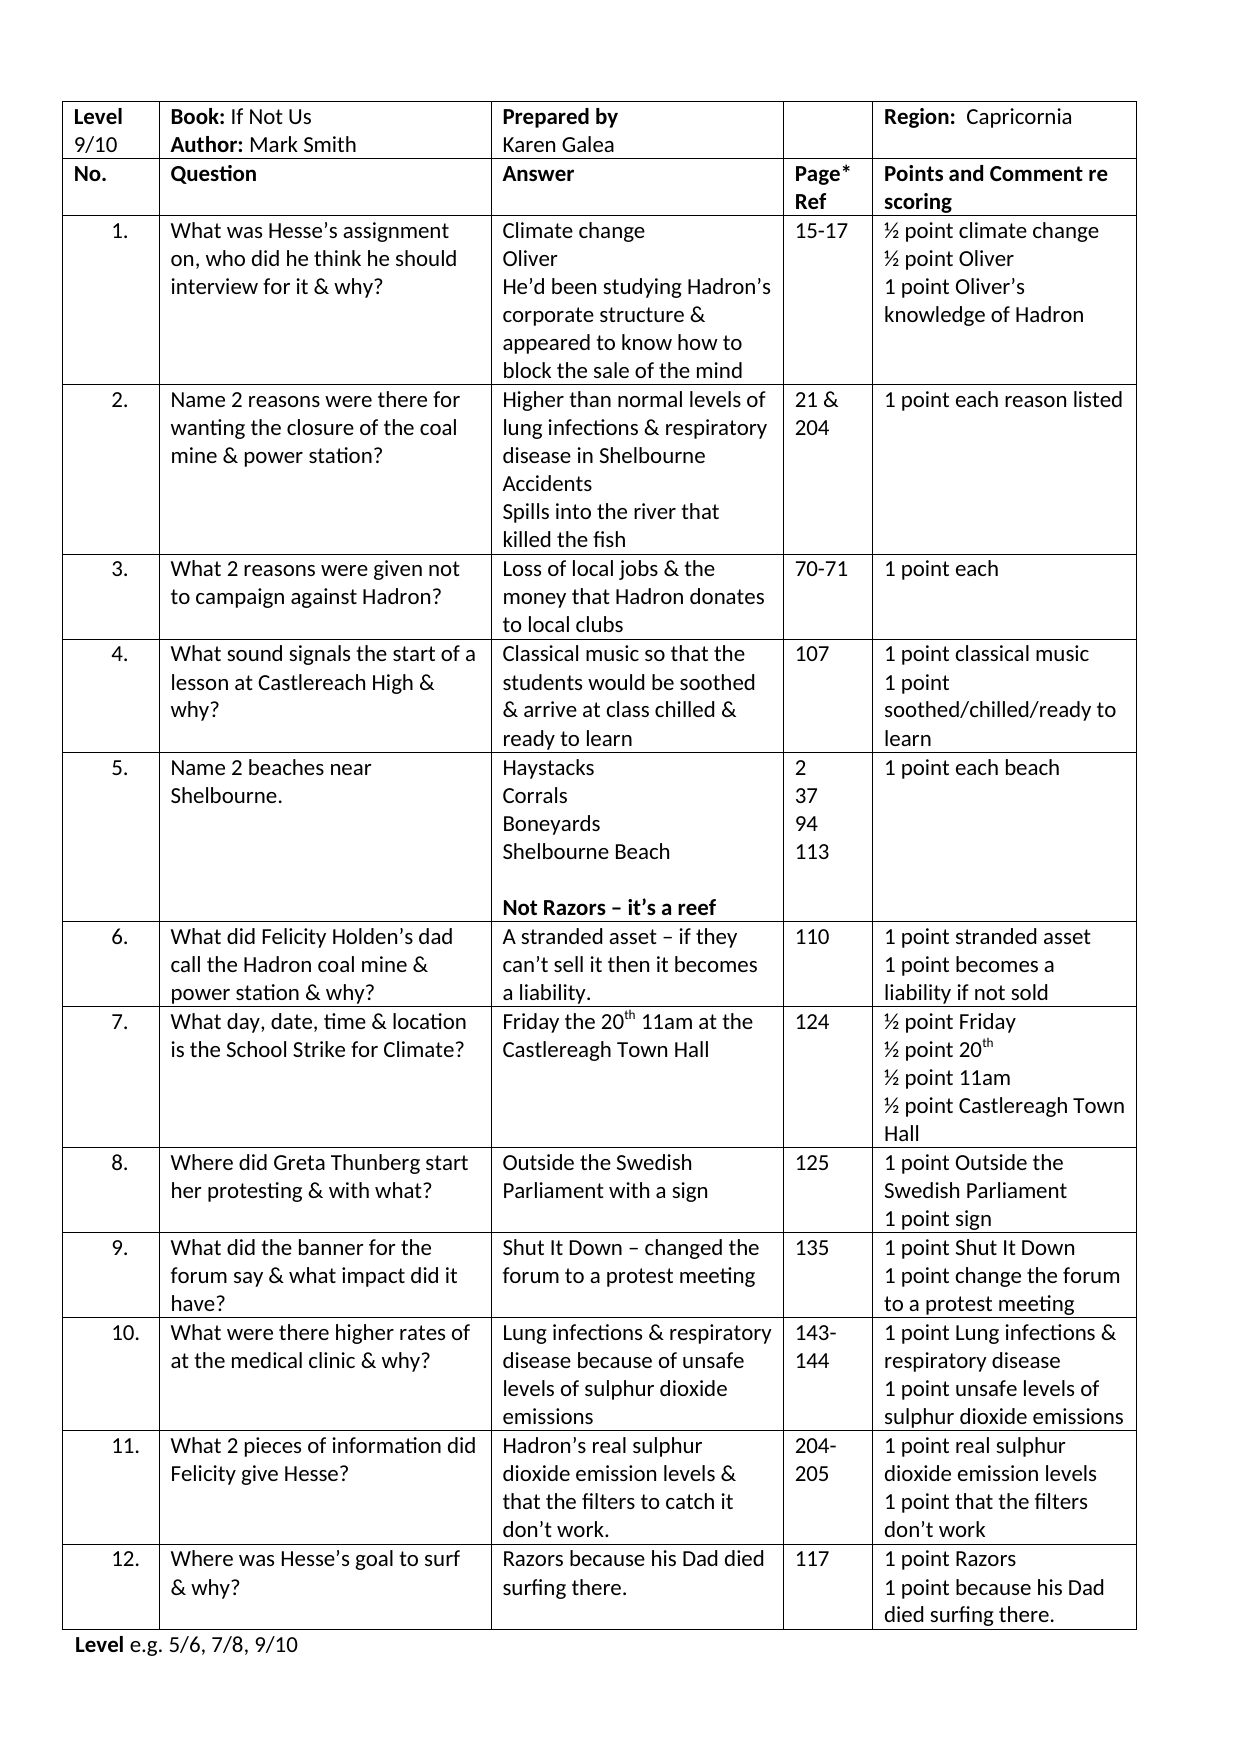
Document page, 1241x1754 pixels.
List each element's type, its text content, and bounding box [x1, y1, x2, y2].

table_cell What were there higher rates of at the medical clinic & why? [160, 1318, 491, 1430]
table_cell What sound signals the start of a lesson at Castlereach High & why? [160, 640, 491, 752]
table_cell Name 2 beaches near Shelbourne. [160, 753, 491, 921]
table_cell [63, 922, 159, 1006]
table_cell Points and Comment re scoring [873, 159, 1136, 215]
table_cell 107 [784, 640, 872, 752]
table_cell 1 point Lung infections & respiratory disease 1 point unsafe levels of sulphur dioxide emissions [873, 1318, 1136, 1430]
table_cell 1 point each beach [873, 753, 1136, 921]
table_cell Loss of local jobs & the money that Hadron donates to local clubs [492, 555, 783, 638]
table_cell 117 [784, 1545, 872, 1629]
table_cell 21 & 204 [784, 385, 872, 553]
table_cell 15-17 [784, 216, 872, 384]
table_cell Lung infections & respiratory disease because of unsafe levels of sulphur dioxide emissions [492, 1318, 783, 1430]
table_cell Name 2 reasons were there for wanting the closure of the coal mine & power station? [160, 385, 491, 553]
table_cell Where was Hesse’s goal to surf & why? [160, 1545, 491, 1629]
table_cell 1 point real sulphur dioxide emission levels 1 point that the filters don’t work [873, 1431, 1136, 1543]
table_cell 70-71 [784, 555, 872, 638]
table_cell 1 point Outside the Swedish Parliament 1 point sign [873, 1148, 1136, 1232]
table_cell 125 [784, 1148, 872, 1232]
table_cell Razors because his Dad died surfing there. [492, 1545, 783, 1629]
table_cell 143-144 [784, 1318, 872, 1430]
table_cell What day, date, time & location is the School Strike for Climate? [160, 1007, 491, 1147]
table_header Prepared by Karen Galea [492, 102, 783, 158]
table_cell [63, 1318, 159, 1430]
table_cell [63, 1007, 159, 1147]
table_cell What 2 pieces of information did Felicity give Hesse? [160, 1431, 491, 1543]
table_cell Haystacks Corrals Boneyards Shelbourne Beach Not Razors – it’s a reef [492, 753, 783, 921]
table_cell [63, 1148, 159, 1232]
table_header Region: Capricornia [873, 102, 1136, 158]
table_cell 1 point each reason listed [873, 385, 1136, 553]
table_cell 1 point stranded asset 1 point becomes a liability if not sold [873, 922, 1136, 1006]
table_cell [63, 1233, 159, 1317]
table_cell Page* Ref [784, 159, 872, 215]
table_cell [63, 640, 159, 752]
table_cell [63, 555, 159, 638]
table_cell [63, 753, 159, 921]
table_cell 124 [784, 1007, 872, 1147]
table_cell 1 point each [873, 555, 1136, 638]
table_cell What did the banner for the forum say & what impact did it have? [160, 1233, 491, 1317]
table_cell [63, 1431, 159, 1543]
table_cell ½ point Friday ½ point 20th ½ point 11am ½ point Castlereagh Town Hall [873, 1007, 1136, 1147]
table_cell What was Hesse’s assignment on, who did he think he should interview for it & why? [160, 216, 491, 384]
table_cell 110 [784, 922, 872, 1006]
table_cell 135 [784, 1233, 872, 1317]
table_cell 204-205 [784, 1431, 872, 1543]
table_cell 1 point classical music 1 point soothed/chilled/ready to learn [873, 640, 1136, 752]
table_cell Question [160, 159, 491, 215]
table_header Book: If Not Us Author: Mark Smith [160, 102, 491, 158]
table_cell Answer [492, 159, 783, 215]
table_cell 1 point Shut It Down 1 point change the forum to a protest meeting [873, 1233, 1136, 1317]
table_cell Classical music so that the students would be soothed & arrive at class chilled & ready to learn [492, 640, 783, 752]
table_cell Friday the 20th 11am at the Castlereagh Town Hall [492, 1007, 783, 1147]
text Level e.g. 5/6, 7/8, 9/10 [75, 75, 1165, 1658]
table_cell Outside the Swedish Parliament with a sign [492, 1148, 783, 1232]
table_cell [63, 385, 159, 553]
table_cell Higher than normal levels of lung infections & respiratory disease in Shelbourne Accidents Spills into the river that killed the fish [492, 385, 783, 553]
table_cell ½ point climate change ½ point Oliver 1 point Oliver’s knowledge of Hadron [873, 216, 1136, 384]
table_cell 2 37 94 113 [784, 753, 872, 921]
table_cell No. [63, 159, 159, 215]
table_cell [63, 1545, 159, 1629]
table_cell [63, 216, 159, 384]
table_cell Climate change Oliver He’d been studying Hadron’s corporate structure & appeared to know how to block the sale of the mind [492, 216, 783, 384]
table_cell 1 point Razors 1 point because his Dad died surfing there. [873, 1545, 1136, 1629]
table_cell Where did Greta Thunberg start her protesting & with what? [160, 1148, 491, 1232]
table_cell A stranded asset – if they can’t sell it then it becomes a liability. [492, 922, 783, 1006]
table_cell What 2 reasons were given not to campaign against Hadron? [160, 555, 491, 638]
table_header Level 9/10 [63, 102, 159, 158]
table_cell What did Felicity Holden’s dad call the Hadron coal mine & power station & why? [160, 922, 491, 1006]
table_header [784, 102, 872, 158]
table_cell Hadron’s real sulphur dioxide emission levels & that the filters to catch it don’t work. [492, 1431, 783, 1543]
table_cell Shut It Down – changed the forum to a protest meeting [492, 1233, 783, 1317]
